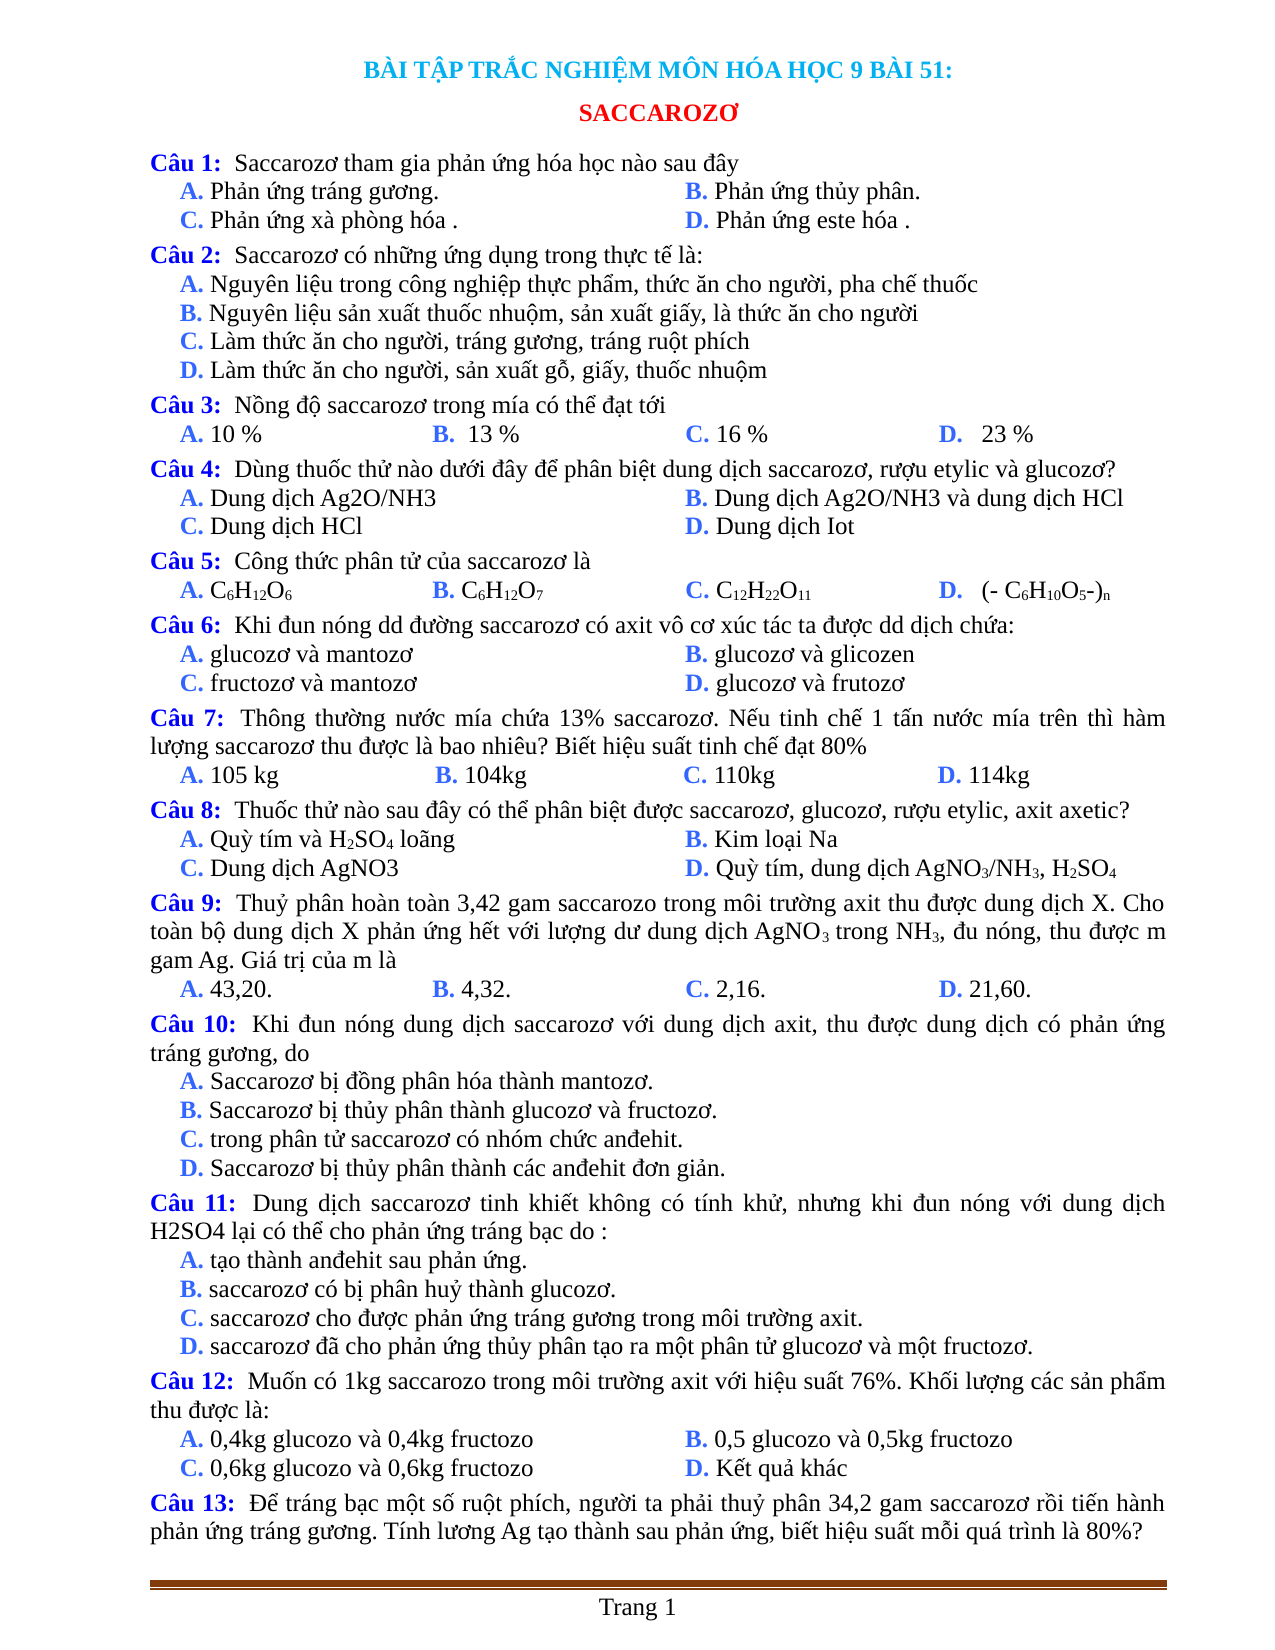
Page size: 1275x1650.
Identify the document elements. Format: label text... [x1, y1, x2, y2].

text Câu 8: Thuốc thử nào sau đây có thể phân biệt được saccarozơ, glucozơ, rượu etylic, axit axetic? [150, 795, 1167, 824]
text D. Saccarozơ bị thủy phân thành các anđehit đơn giản. [150, 1153, 1167, 1181]
text B. saccarozơ có bị phân huỷ thành glucozơ. [150, 1274, 1167, 1303]
text C. fructozơ và mantozơ D. glucozơ và frutozơ [150, 668, 1167, 696]
text A. 10 % B. 13 % C. 16 % D. 23 % [150, 419, 1167, 448]
text Câu 11: Dung dịch saccarozơ tinh khiết không có tính khử, nhưng khi đun nóng với dung dịch H2SO4 lại có thể cho phản ứng tráng bạc do : [150, 1188, 1167, 1245]
text C. 0,6kg glucozo và 0,6kg fructozo D. Kết quả khác [150, 1453, 1167, 1481]
text C. Phản ứng xà phòng hóa . D. Phản ứng este hóa . [150, 205, 1167, 234]
text Câu 6: Khi đun nóng dd đường saccarozơ có axit vô cơ xúc tác ta được dd dịch chứa: [150, 610, 1167, 639]
text A. tạo thành anđehit sau phản ứng. [150, 1245, 1167, 1274]
text C. Làm thức ăn cho người, tráng gương, tráng ruột phích [150, 326, 1167, 355]
text Câu 10: Khi đun nóng dung dịch saccarozơ với dung dịch axit, thu được dung dịch có phản ứng tráng gương, do [150, 1009, 1167, 1066]
text Câu 1: Saccarozơ tham gia phản ứng hóa học nào sau đây [150, 148, 1167, 176]
text A. 105 kg B. 104kg C. 110kg D. 114kg [150, 760, 1167, 789]
text A. Dung dịch Ag2O/NH3 B. Dung dịch Ag2O/NH3 và dung dịch HCl [150, 483, 1167, 511]
text Câu 2: Saccarozơ có những ứng dụng trong thực tế là: [150, 240, 1167, 269]
text Câu 4: Dùng thuốc thử nào dưới đây để phân biệt dung dịch saccarozơ, rượu etylic và glucozơ? [150, 454, 1167, 483]
text A. Phản ứng tráng gương. B. Phản ứng thủy phân. [150, 176, 1167, 205]
text C. trong phân tử saccarozơ có nhóm chức anđehit. [150, 1124, 1167, 1153]
text A. Quỳ tím và H2SO4 loãng B. Kim loại Na [150, 824, 1167, 853]
text B. Nguyên liệu sản xuất thuốc nhuộm, sản xuất giấy, là thức ăn cho người [150, 298, 1167, 326]
text Câu 9: Thuỷ phân hoàn toàn 3,42 gam saccarozo trong môi trường axit thu được dung dịch X. Cho toàn bộ dung dịch X phản ứng hết với lượng dư dung dịch AgNO3 trong NH3, đu nóng, thu được m gam Ag. Giá trị của m là [150, 888, 1167, 974]
text C. saccarozơ cho được phản ứng tráng gương trong môi trường axit. [150, 1303, 1167, 1331]
text D. Làm thức ăn cho người, sản xuất gỗ, giấy, thuốc nhuộm [150, 355, 1167, 384]
text C. Dung dịch HCl D. Dung dịch Iot [150, 511, 1167, 540]
text A. Saccarozơ bị đồng phân hóa thành mantozơ. [150, 1066, 1167, 1095]
text SACCAROZƠ [150, 98, 1167, 127]
text A. Nguyên liệu trong công nghiệp thực phẩm, thức ăn cho người, pha chế thuốc [150, 269, 1167, 298]
text A. 43,20. B. 4,32. C. 2,16. D. 21,60. [150, 974, 1167, 1003]
text Câu 3: Nồng độ saccarozơ trong mía có thể đạt tới [150, 390, 1167, 419]
text A. C6H12O6 B. C6H12O7 C. C12H22O11 D. (- C6H10O5-)n [150, 575, 1167, 604]
text D. saccarozơ đã cho phản ứng thủy phân tạo ra một phân tử glucozơ và một fructozơ. [150, 1331, 1167, 1360]
text A. 0,4kg glucozo và 0,4kg fructozo B. 0,5 glucozo và 0,5kg fructozo [150, 1424, 1167, 1453]
text C. Dung dịch AgNO3 D. Quỳ tím, dung dịch AgNO3/NH3, H2SO4 [150, 853, 1167, 881]
text Câu 13: Để tráng bạc một số ruột phích, người ta phải thuỷ phân 34,2 gam saccarozơ rồi tiến hành phản ứng tráng gương. Tính lương Ag tạo thành sau phản ứng, biết hiệu suất mỗi quá trình là 80%? [150, 1488, 1167, 1545]
text Câu 12: Muốn có 1kg saccarozo trong môi trường axit với hiệu suất 76%. Khối lượng các sản phẩm thu được là: [150, 1366, 1167, 1424]
text BÀI TẬP TRẮC NGHIỆM MÔN HÓA HỌC 9 BÀI 51: [150, 55, 1167, 84]
text Câu 7: Thông thường nước mía chứa 13% saccarozơ. Nếu tinh chế 1 tấn nước mía trên thì hàm lượng saccarozơ thu được là bao nhiêu? Biết hiệu suất tinh chế đạt 80% [150, 703, 1167, 760]
text Câu 5: Công thức phân tử của saccarozơ là [150, 546, 1167, 575]
text A. glucozơ và mantozơ B. glucozơ và glicozen [150, 639, 1167, 668]
text B. Saccarozơ bị thủy phân thành glucozơ và fructozơ. [150, 1095, 1167, 1124]
